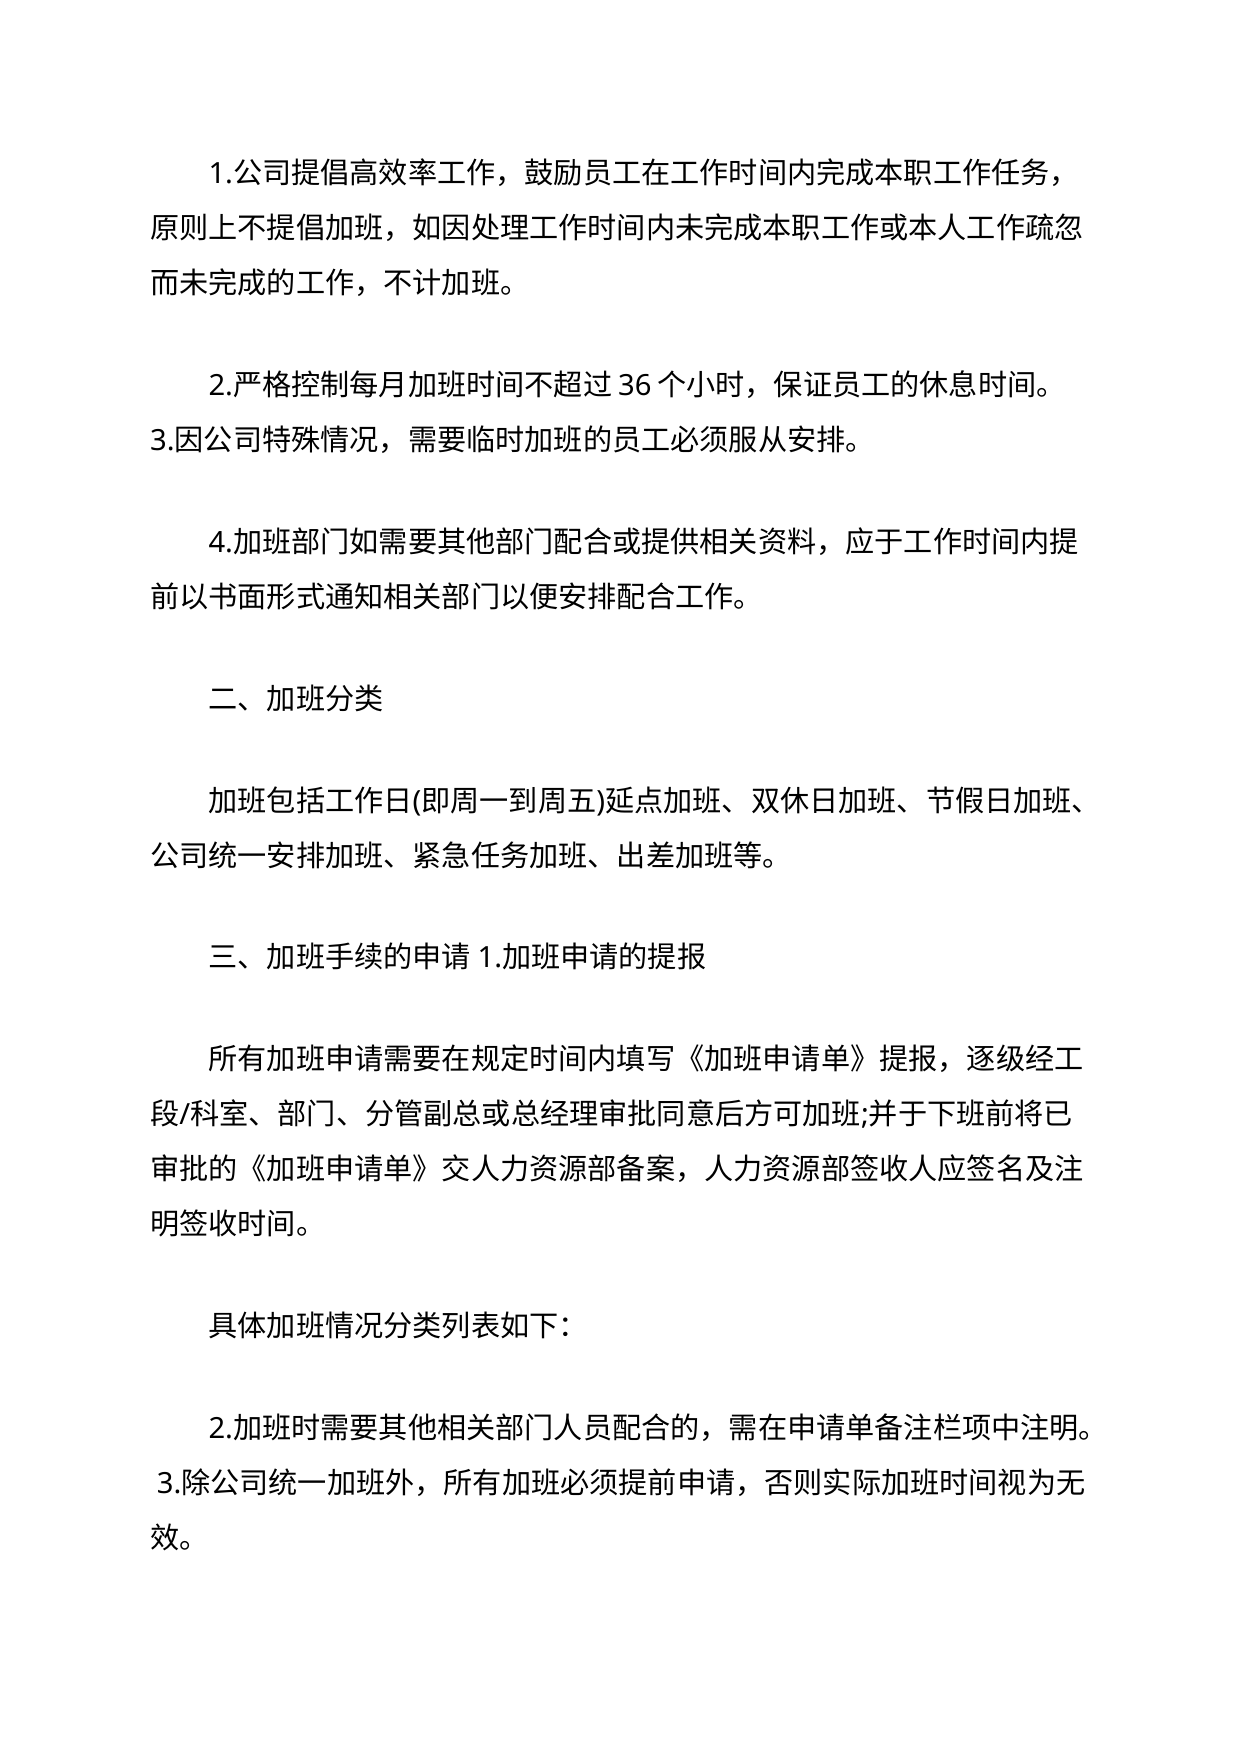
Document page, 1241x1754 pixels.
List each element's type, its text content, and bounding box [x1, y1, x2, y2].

text 加班包括工作日(即周一到周五)延点加班、双休日加班、节假日加班、公司统一安排加班、紧急任务加班、出差加班等。 [150, 777, 1090, 874]
text 1.公司提倡高效率工作，鼓励员工在工作时间内完成本职工作任务，原则上不提倡加班，如因处理工作时间内未完成本职工作或本人工作疏忽而未完成的工作，不计加班。 [150, 150, 1090, 302]
text 二、加班分类 [150, 675, 1090, 718]
text 2.严格控制每月加班时间不超过36个小时，保证员工的休息时间。 3.因公司特殊情况，需要临时加班的员工必须服从安排。 [150, 362, 1090, 459]
text 三、加班手续的申请 1.加班申请的提报 [150, 934, 1090, 976]
text 具体加班情况分类列表如下： [150, 1302, 1090, 1345]
text 所有加班申请需要在规定时间内填写《加班申请单》提报，逐级经工段/科室、部门、分管副总或总经理审批同意后方可加班;并于下班前将已审批的《加班申请单》交人力资源部备案，人力资源部签收人应签名及注明签收时间。 [150, 1036, 1090, 1243]
text 4.加班部门如需要其他部门配合或提供相关资料，应于工作时间内提前以书面形式通知相关部门以便安排配合工作。 [150, 519, 1090, 616]
text 2.加班时需要其他相关部门人员配合的，需在申请单备注栏项中注明。 3.除公司统一加班外，所有加班必须提前申请，否则实际加班时间视为无效。 [150, 1404, 1090, 1557]
